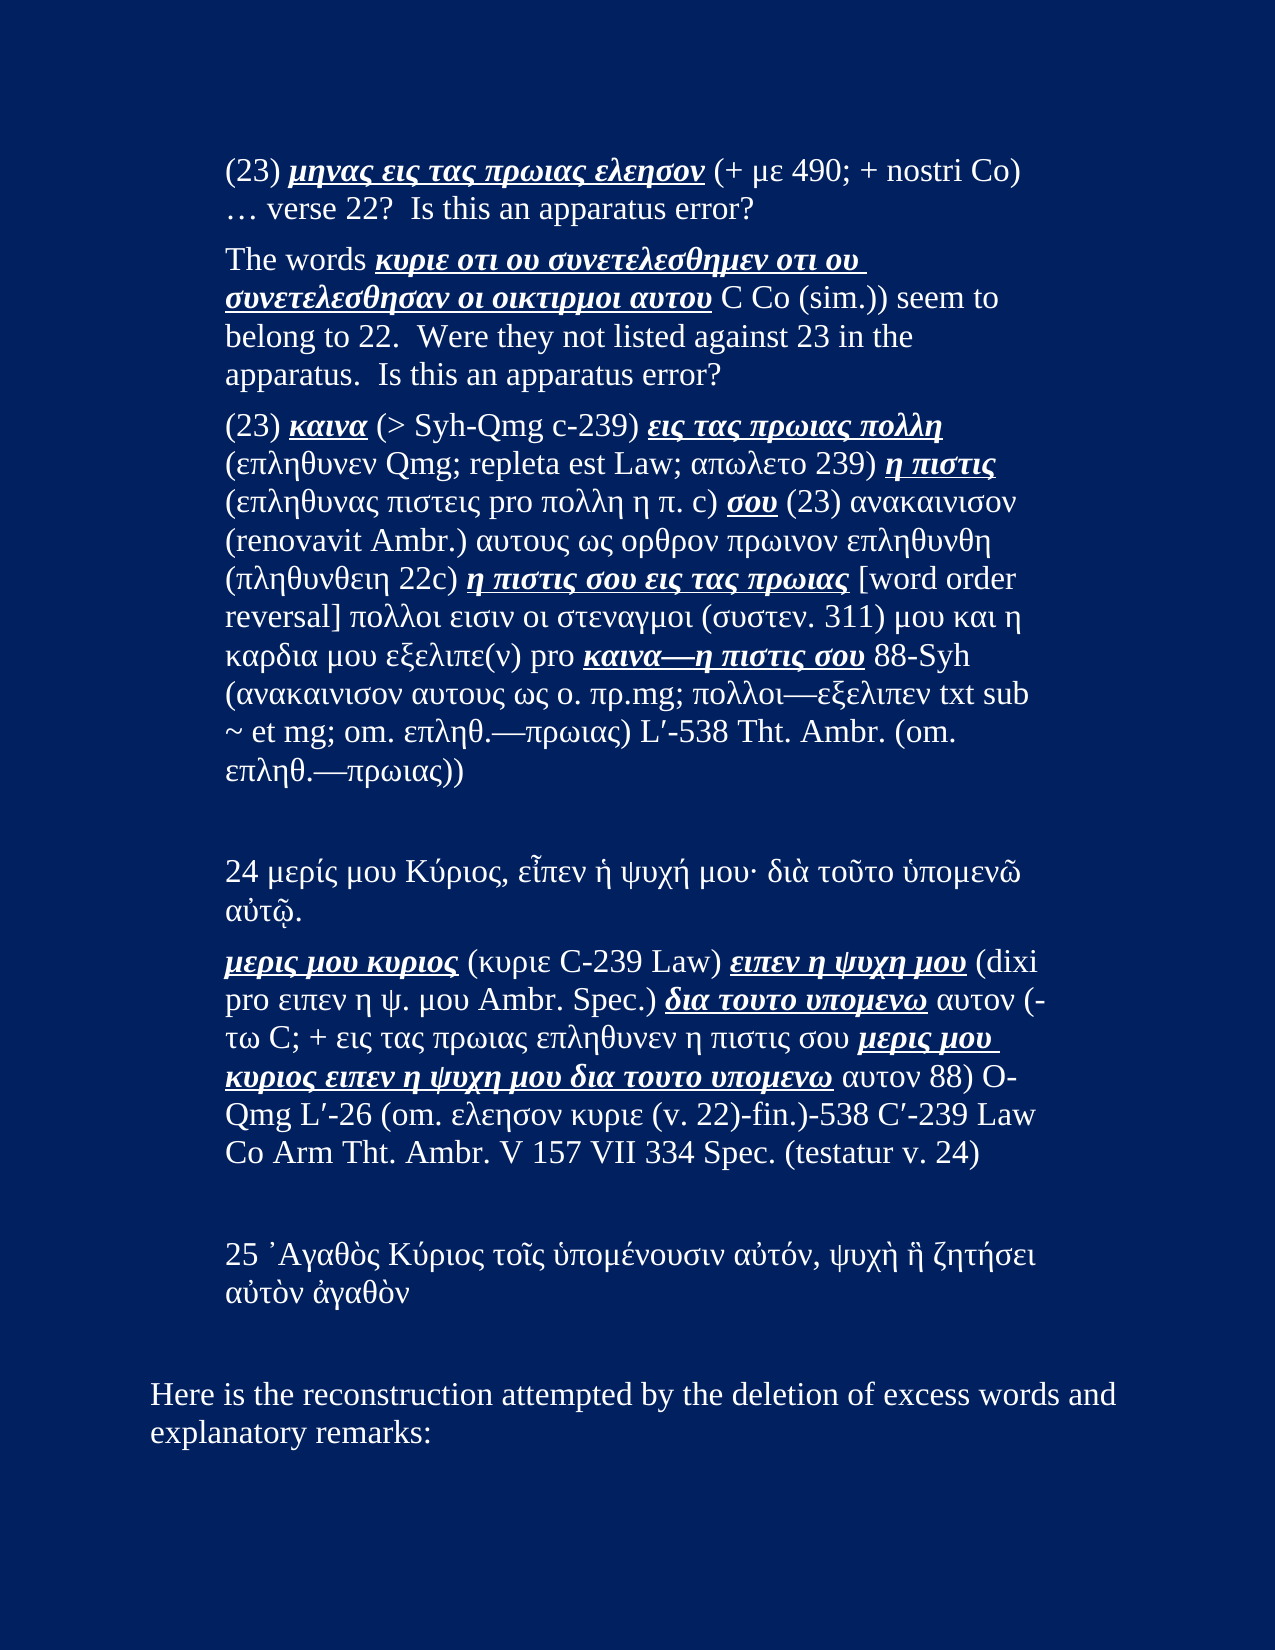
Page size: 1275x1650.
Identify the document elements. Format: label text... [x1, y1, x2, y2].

text μερις μου κυριος (κυριε C-239 Law) ειπεν η ψυχη μου (dixi pro ειπεν η ψ. μου Ambr. Spec.) δια τουτο υπομενω αυτον (-τω C; + εις τας πρωιας επληθυνεν η πιστις σου μερις μου κυριος ειπεν η ψυχη μου δια τουτο υπομενω αυτον 88) O-Qmg L′-26 (om. ελεησον κυριε (v. 22)-fin.)-538 C′-239 Law Co Arm Tht. Ambr. V 157 VII 334 Spec. (testatur v. 24) [225, 941, 1050, 1171]
text 25 ᾿Αγαθὸς Κύριος τοῖς ὑπομένουσιν αὐτόν, ψυχὴ ἣ ζητήσει αὐτὸν ἀγαθὸν [225, 1234, 1050, 1311]
text The words κυριε οτι ου συνετελεσθημεν οτι ου συνετελεσθησαν οι οικτιρμοι αυτου C Co (sim.)) seem to belong to 22. Were they not listed against 23 in the apparatus. Is this an apparatus error? [225, 239, 1050, 392]
text 24 μερίς μου Κύριος, εἶπεν ἡ ψυχή μου· διὰ τοῦτο ὑπομενῶ αὐτῷ. [225, 852, 1050, 928]
text Here is the reconstruction attempted by the deletion of excess words and explanatory remarks: [150, 1374, 1125, 1451]
text (23) μηνας εις τας πρωιας ελεησον (+ με 490; + nostri Co)… verse 22? Is this an apparatus error? [225, 150, 1050, 227]
text (23) καινα (> Syh-Qmg c-239) εις τας πρωιας πολλη (επληθυνεν Qmg; repleta est Law; απωλετο 239) η πιστις (επληθυνας πιστεις pro πολλη η π. c) σου (23) ανακαινισον (renovavit Ambr.) αυτους ως ορθρον πρωινον επληθυνθη (πληθυνθειη 22c) η πιστις σου εις τας πρωιας [word order reversal] πολλοι εισιν οι στεναγμοι (συστεν. 311) μου και η καρδια μου εξελιπε(ν) pro καινα—η πιστις σου 88-Syh (ανακαινισον αυτους ως ο. πρ.mg; πολλοι—εξελιπεν txt sub ~ et mg; om. επληθ.—πρωιας) L′-538 Tht. Ambr. (om. επληθ.—πρωιας)) [225, 405, 1050, 788]
